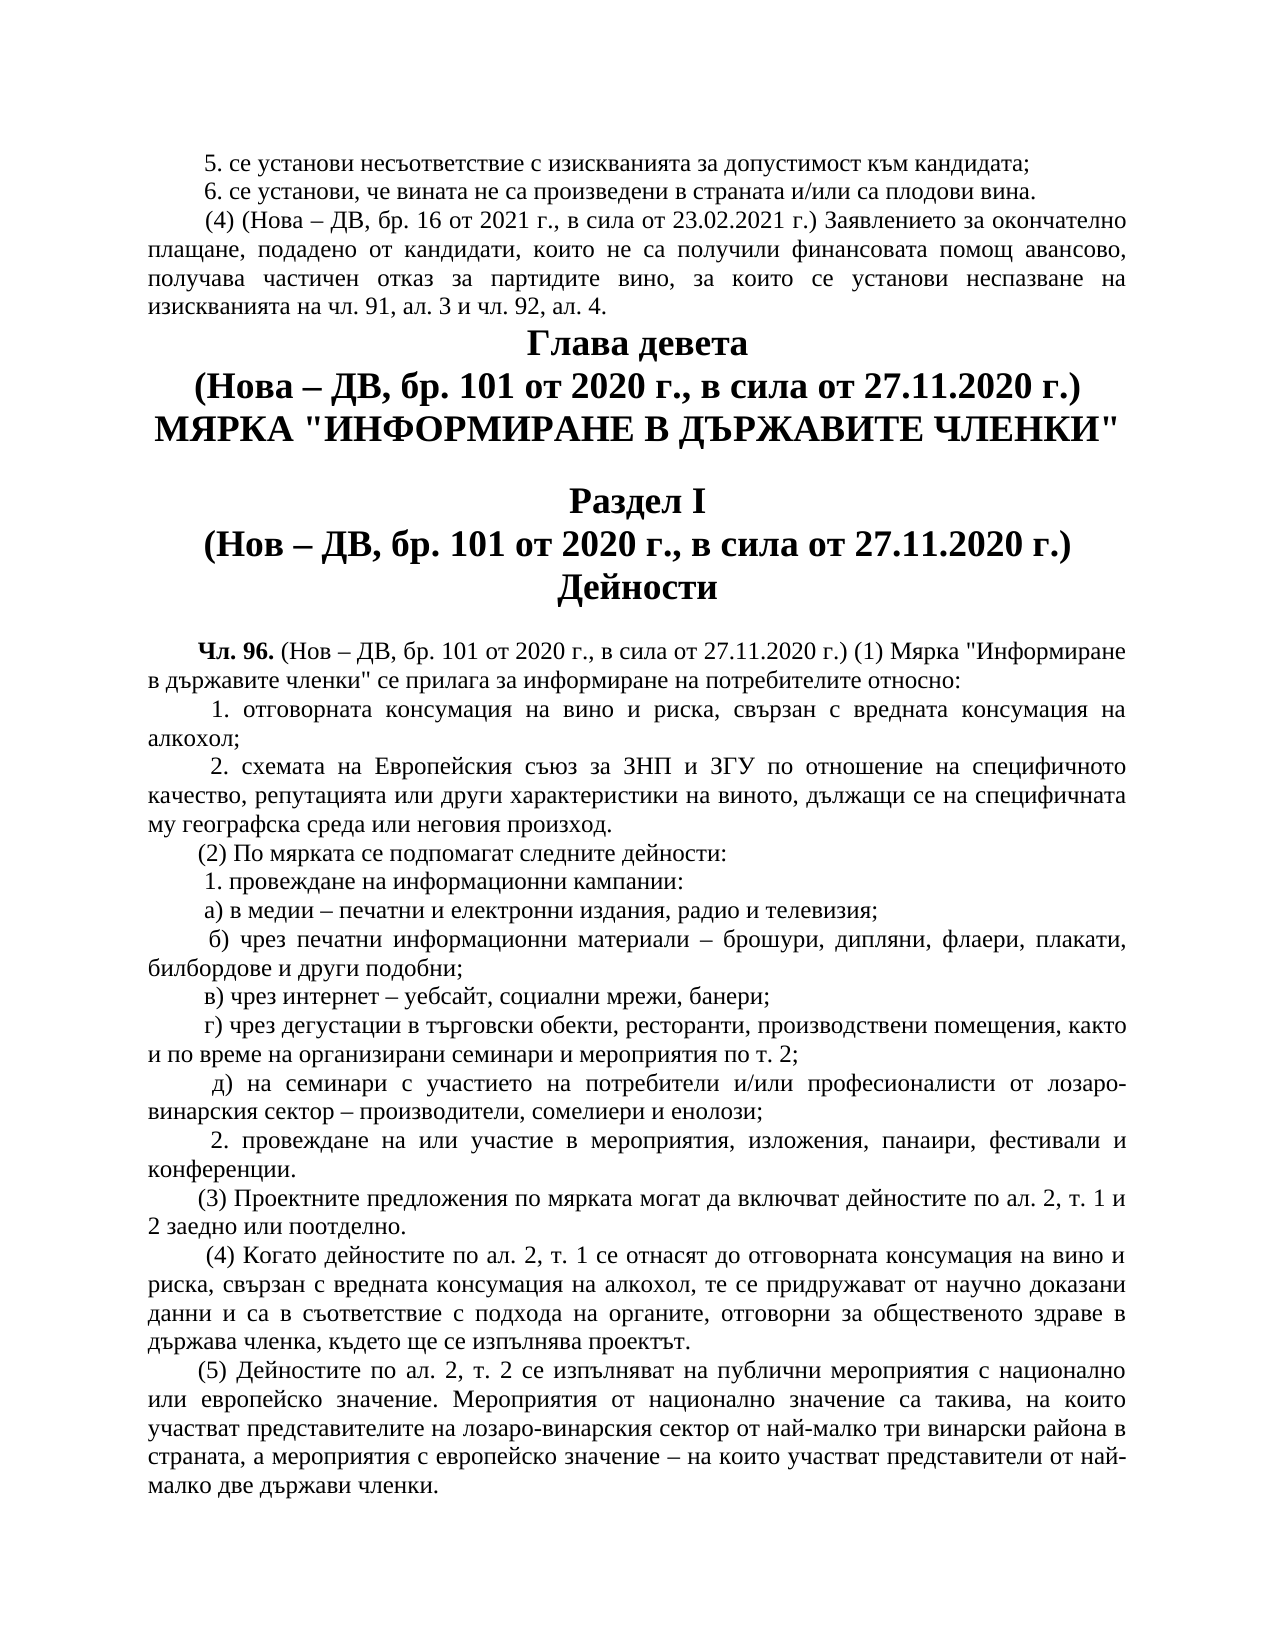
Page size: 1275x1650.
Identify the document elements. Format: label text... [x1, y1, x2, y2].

text Чл. 96. (Нов – ДВ, бр. 101 от 2020 г., в сила от 27.11.2020 г.) (1) Мярка "Информиране в държавите членки" се прилага за информиране на потребителите относно: [148, 636, 1127, 694]
text (4) (Нова – ДВ, бр. 16 от 2021 г., в сила от 23.02.2021 г.) Заявлението за окончателно плащане, подадено от кандидати, които не са получили финансовата помощ авансово, получава частичен отказ за партидите вино, за които се установи неспазване на изискванията на чл. 91, ал. 3 и чл. 92, ал. 4. [148, 205, 1127, 320]
text (Нов – ДВ, бр. 101 от 2020 г., в сила от 27.11.2020 г.) [148, 521, 1127, 564]
text 2. провеждане на или участие в мероприятия, изложения, панаири, фестивали и конференции. [148, 1125, 1127, 1183]
text (Нова – ДВ, бр. 101 от 2020 г., в сила от 27.11.2020 г.) [148, 363, 1127, 406]
text 2. схемата на Европейския съюз за ЗНП и ЗГУ по отношение на специфичното качество, репутацията или други характеристики на виното, дължащи се на специфичната му географска среда или неговия произход. [148, 751, 1127, 838]
text (5) Дейностите по ал. 2, т. 2 се изпълняват на публични мероприятия с национално или европейско значение. Мероприятия от национално значение са такива, на които участват представителите на лозаро-винарския сектор от най-малко три винарски района в страната, а мероприятия с европейско значение – на които участват представители от най-малко две държави членки. [148, 1355, 1127, 1499]
text Глава девета [148, 320, 1127, 363]
text МЯРКА "ИНФОРМИРАНЕ В ДЪРЖАВИТЕ ЧЛЕНКИ" [148, 406, 1127, 449]
text 6. се установи, че вината не са произведени в страната и/или са плодови вина. [148, 176, 1127, 205]
text (3) Проектните предложения по мярката могат да включват дейностите по ал. 2, т. 1 и 2 заедно или поотделно. [148, 1183, 1127, 1240]
text Раздел I [148, 478, 1127, 521]
text б) чрез печатни информационни материали – брошури, дипляни, флаери, плакати, билбордове и други подобни; [148, 924, 1127, 981]
text а) в медии – печатни и електронни издания, радио и телевизия; [148, 895, 1127, 924]
text 1. провеждане на информационни кампании: [148, 866, 1127, 895]
text 1. отговорната консумация на вино и риска, свързан с вредната консумация на алкохол; [148, 694, 1127, 751]
text (2) По мярката се подпомагат следните дейности: [148, 838, 1127, 866]
text д) на семинари с участието на потребители и/или професионалисти от лозаро-винарския сектор – производители, сомелиери и енолози; [148, 1068, 1127, 1125]
text г) чрез дегустации в търговски обекти, ресторанти, производствени помещения, както и по време на организирани семинари и мероприятия по т. 2; [148, 1010, 1127, 1068]
text 5. се установи несъответствие с изискванията за допустимост към кандидата; [148, 148, 1127, 176]
text в) чрез интернет – уебсайт, социални мрежи, банери; [148, 981, 1127, 1010]
text Дейности [148, 564, 1127, 608]
text (4) Когато дейностите по ал. 2, т. 1 се отнасят до отговорната консумация на вино и риска, свързан с вредната консумация на алкохол, те се придружават от научно доказани данни и са в съответствие с подхода на органите, отговорни за общественото здраве в държава членка, където ще се изпълнява проектът. [148, 1240, 1127, 1355]
